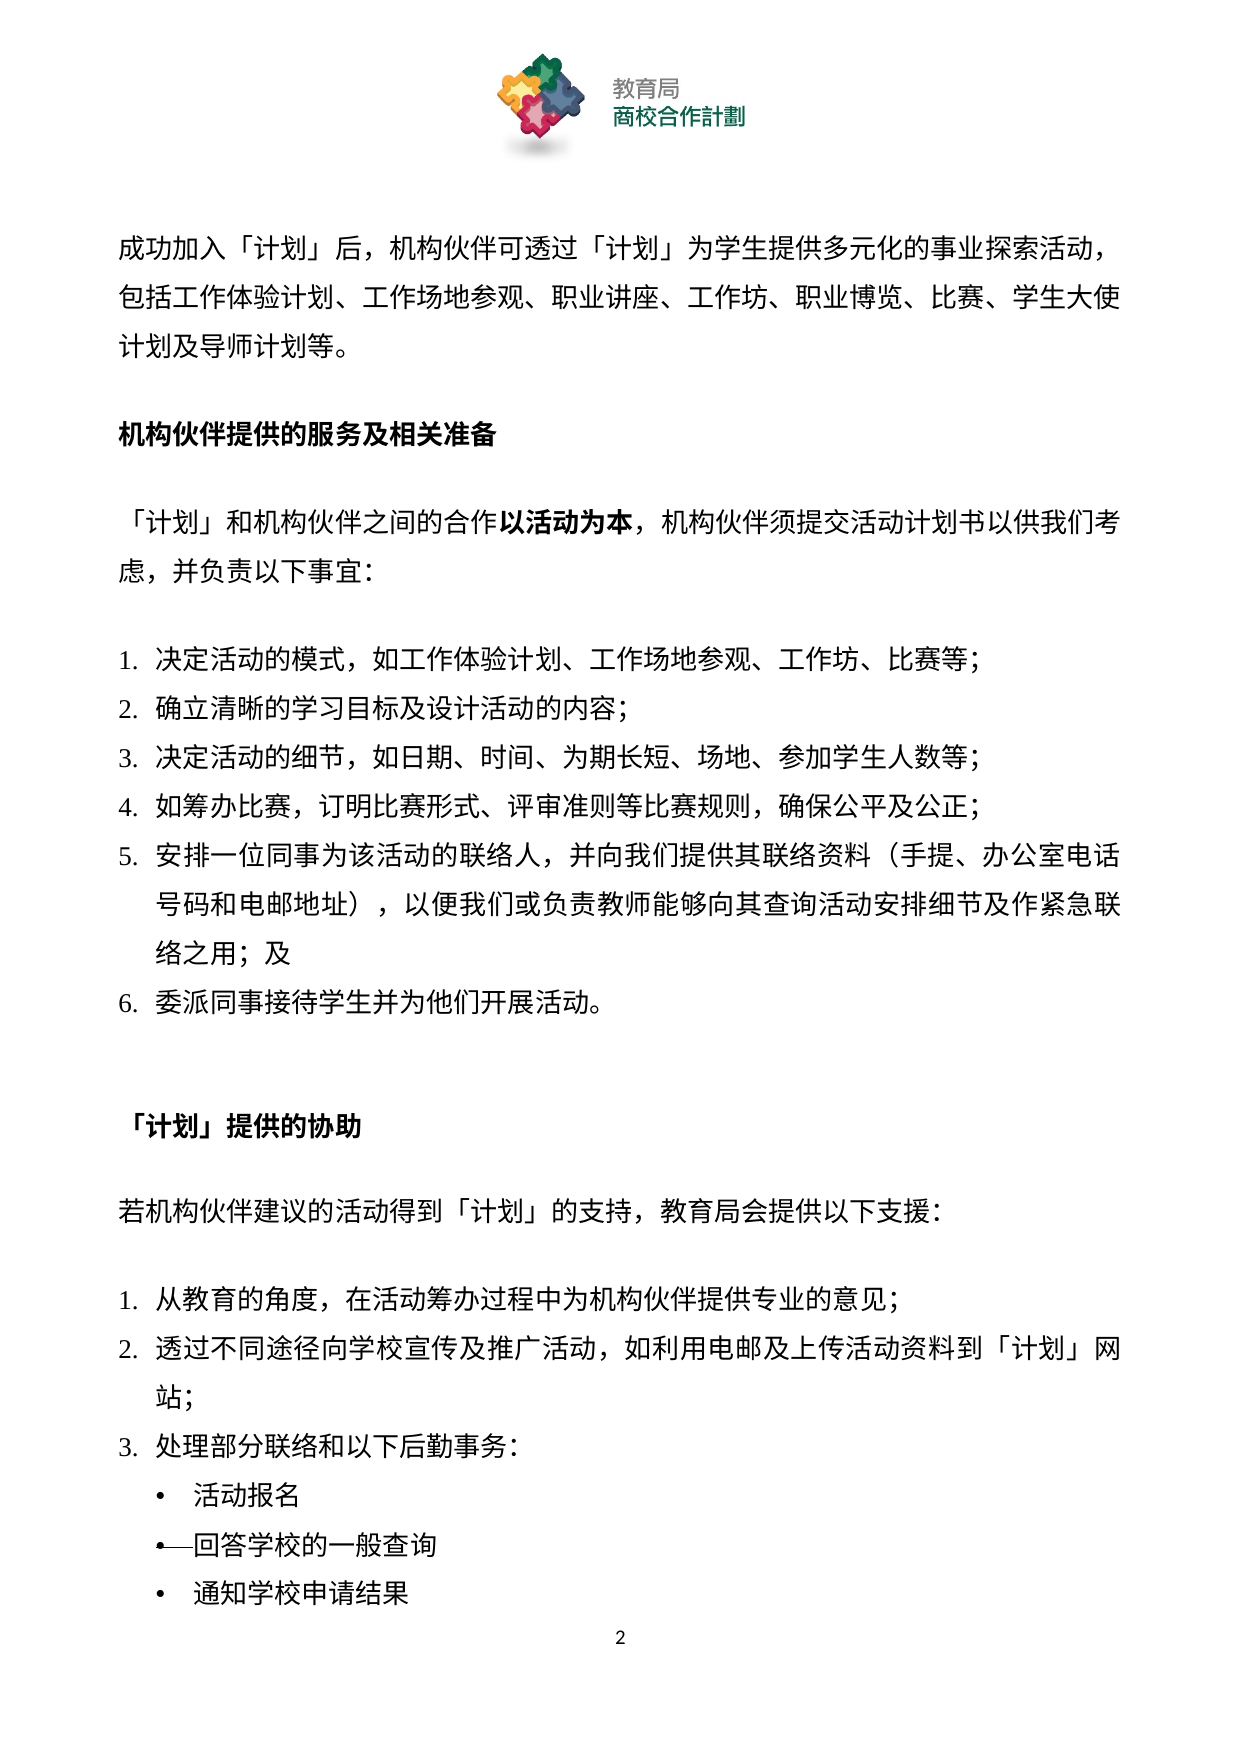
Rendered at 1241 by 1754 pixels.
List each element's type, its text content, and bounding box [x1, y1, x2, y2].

list 决定活动的细节，如日期、时间、为期长短、场地、参加学生人数等； [118, 736, 1122, 775]
list 回答学校的一般查询 [156, 1523, 1122, 1563]
list 从教育的角度，在活动筹办过程中为机构伙伴提供专业的意见； [118, 1278, 1122, 1317]
text 成功加入「计划」后，机构伙伴可透过「计划」为学生提供多元化的事业探索活动，包括工作体验计划、工作场地参观、职业讲座、工作坊、职业博览、比赛、学生大使计划及导师计划等。 [118, 227, 1122, 364]
picture [447, 31, 779, 165]
list 确立清晰的学习目标及设计活动的内容； [118, 687, 1122, 726]
text 机构伙伴提供的服务及相关准备 [118, 413, 1122, 452]
list 活动报名 [156, 1474, 1122, 1514]
list 安排一位同事为该活动的联络人，并向我们提供其联络资料（手提、办公室电话号码和电邮地址），以便我们或负责教师能够向其查询活动安排细节及作紧急联络之用；及 [118, 834, 1122, 972]
list 通知学校申请结果 [156, 1572, 1122, 1612]
list 透过不同途径向学校宣传及推广活动，如利用电邮及上传活动资料到「计划」网站； [118, 1327, 1122, 1416]
list 处理部分联络和以下后勤事务： [118, 1425, 1122, 1464]
list 委派同事接待学生并为他们开展活动。 [118, 981, 1122, 1059]
text 「计划」和机构伙伴之间的合作以活动为本，机构伙伴须提交活动计划书以供我们考虑，并负责以下事宜： [118, 501, 1122, 589]
text 「计划」提供的协助 [118, 1105, 1122, 1183]
text 若机构伙伴建议的活动得到「计划」的支持，教育局会提供以下支援： [118, 1190, 1122, 1229]
list 如筹办比赛，订明比赛形式、评审准则等比赛规则，确保公平及公正； [118, 785, 1122, 824]
list 决定活动的模式，如工作体验计划、工作场地参观、工作坊、比赛等； [118, 638, 1122, 677]
